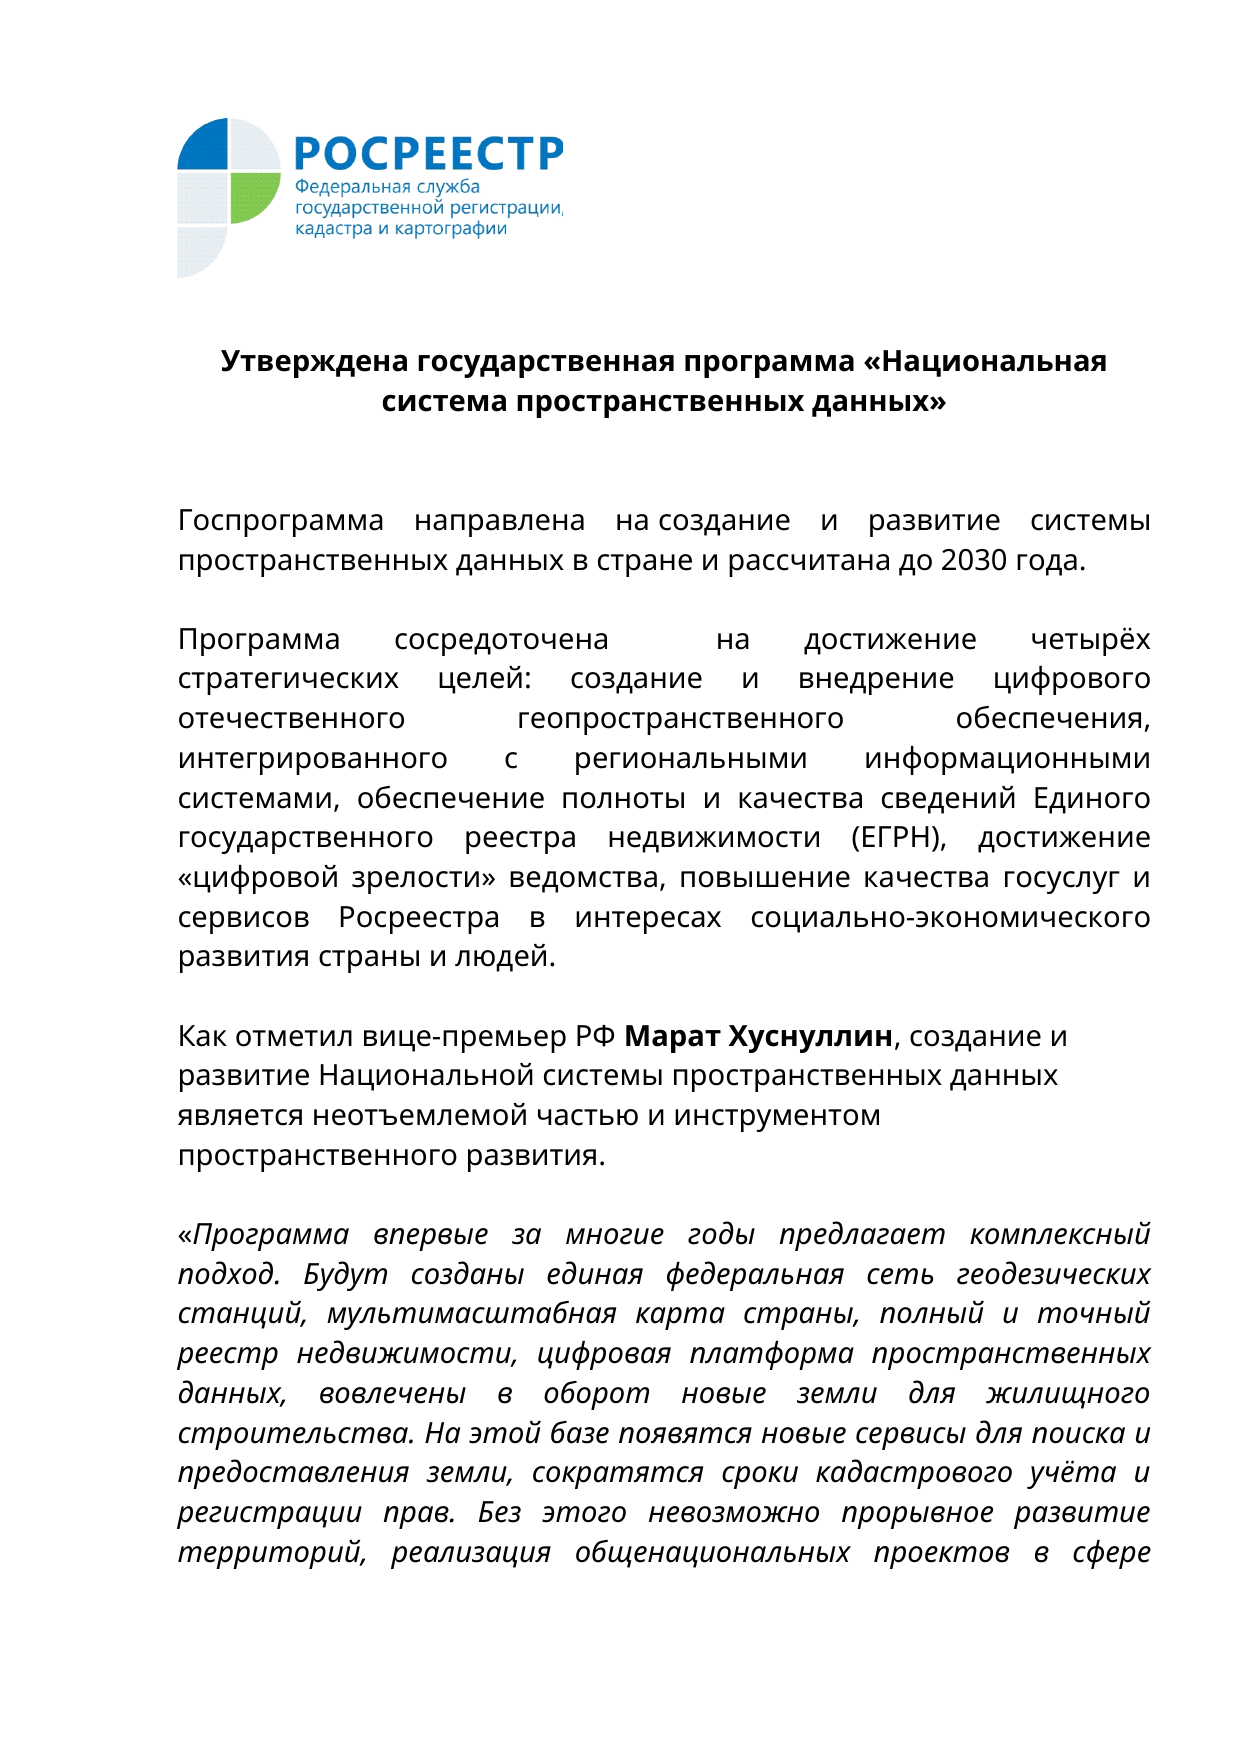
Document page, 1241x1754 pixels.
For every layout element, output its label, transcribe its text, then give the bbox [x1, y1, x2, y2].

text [177, 1213, 1152, 1571]
text Госпрограмма направлена на создание и развитие системы пространственных данных в стране и рассчитана до 2030 года. [177, 499, 1152, 578]
picture [177, 118, 564, 278]
text Программа сосредоточена на достижение четырёх стратегических целей: создание и внедрение цифрового отечественного геопространственного обеспечения, интегрированного с региональными информационными системами, обеспечение полноты и качества сведений Единого государственного реестра недвижимости (ЕГРН), достижение «цифровой зрелости» ведомства, повышение качества госуслуг и сервисов Росреестра в интересах социально-экономического развития страны и людей. [177, 618, 1152, 975]
text Как отметил вице-премьер РФ Марат Хуснуллин, создание и развитие Национальной системы пространственных данных является неотъемлемой частью и инструментом пространственного развития. [177, 1015, 1152, 1174]
text Утверждена государственная программа «Национальная система пространственных данных» [177, 340, 1152, 420]
